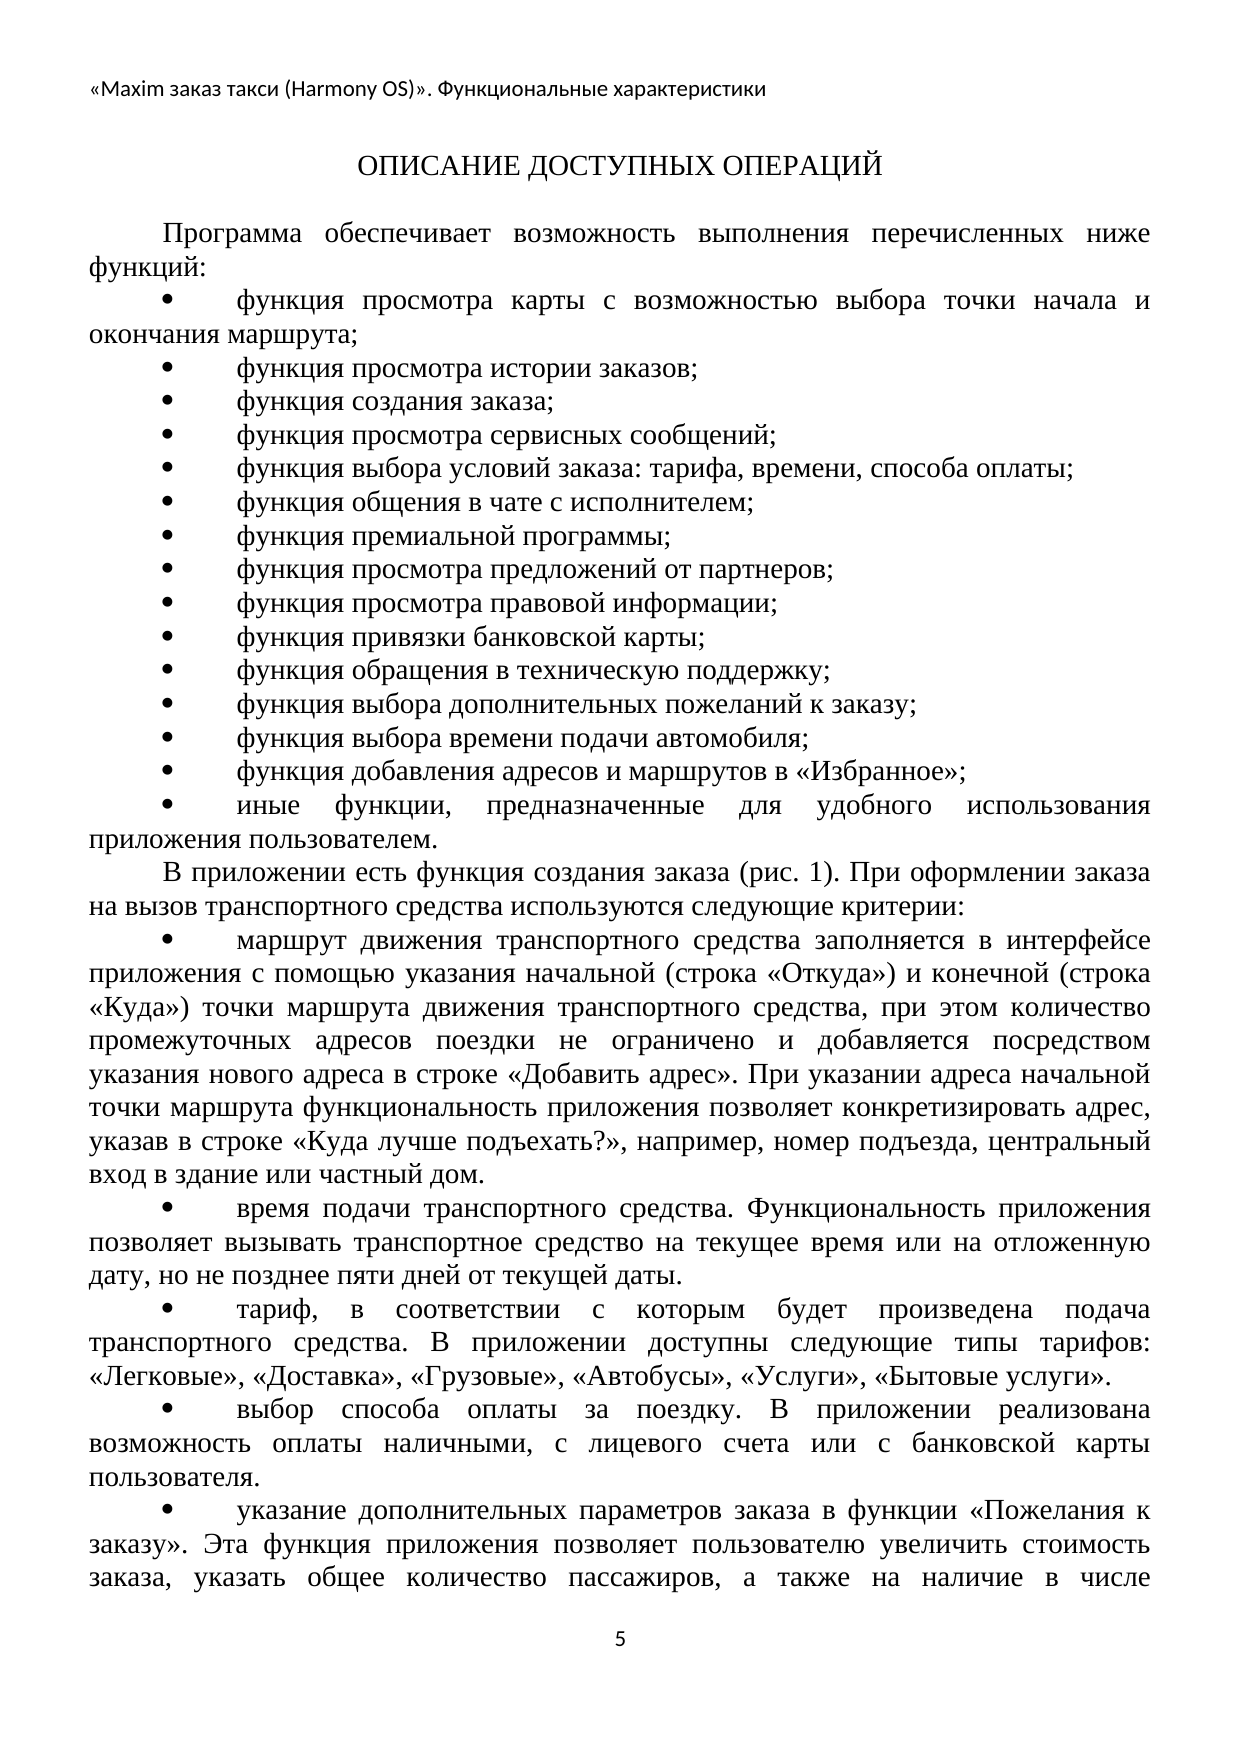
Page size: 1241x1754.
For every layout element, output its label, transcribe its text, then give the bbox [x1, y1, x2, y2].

list выбор способа оплаты за поездку. В приложении реализована возможность оплаты наличными, с лицевого счета или с банковской карты пользователя. [89, 1392, 1152, 1492]
list функция общения в чате с исполнителем; [89, 484, 1152, 518]
list функция просмотра карты с возможностью выбора точки начала и окончания маршрута; [89, 282, 1152, 350]
text Программа обеспечивает возможность выполнения перечисленных ниже функций: [89, 215, 1152, 282]
list функция просмотра истории заказов; [89, 350, 1152, 383]
list функция создания заказа; [89, 383, 1152, 417]
list функция добавления адресов и маршрутов в «Избранное»; [89, 753, 1152, 787]
text В приложении есть функция создания заказа (рис. 1). При оформлении заказа на вызов транспортного средства используются следующие критерии: [89, 854, 1152, 922]
list функция выбора времени подачи автомобиля; [89, 720, 1152, 753]
list тариф, в соответствии с которым будет произведена подача транспортного средства. В приложении доступны следующие типы тарифов: «Легковые», «Доставка», «Грузовые», «Автобусы», «Услуги», «Бытовые услуги». [89, 1291, 1152, 1392]
list время подачи транспортного средства. Функциональность приложения позволяет вызывать транспортное средство на текущее время или на отложенную дату, но не позднее пяти дней от текущей даты. [89, 1190, 1152, 1291]
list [89, 1492, 1152, 1593]
list маршрут движения транспортного средства заполняется в интерфейсе приложения с помощью указания начальной (строка «Откуда») и конечной (строка «Куда») точки маршрута движения транспортного средства, при этом количество промежуточных адресов поездки не ограничено и добавляется посредством указания нового адреса в строке «Добавить адрес». При указании адреса начальной точки маршрута функциональность приложения позволяет конкретизировать адрес, указав в строке «Куда лучше подъехать?», например, номер подъезда, центральный вход в здание или частный дом. [89, 922, 1152, 1190]
list функция просмотра сервисных сообщений; [89, 417, 1152, 451]
list функция выбора дополнительных пожеланий к заказу; [89, 686, 1152, 720]
list функция выбора условий заказа: тарифа, времени, способа оплаты; [89, 451, 1152, 484]
list функция обращения в техническую поддержку; [89, 652, 1152, 686]
list функция премиальной программы; [89, 518, 1152, 552]
list иные функции, предназначенные для удобного использования приложения пользователем. [89, 787, 1152, 854]
list функция просмотра предложений от партнеров; [89, 552, 1152, 585]
list функция привязки банковской карты; [89, 619, 1152, 652]
list функция просмотра правовой информации; [89, 585, 1152, 619]
text ОПИСАНИЕ ДОСТУПНЫХ ОПЕРАЦИЙ [89, 148, 1152, 181]
